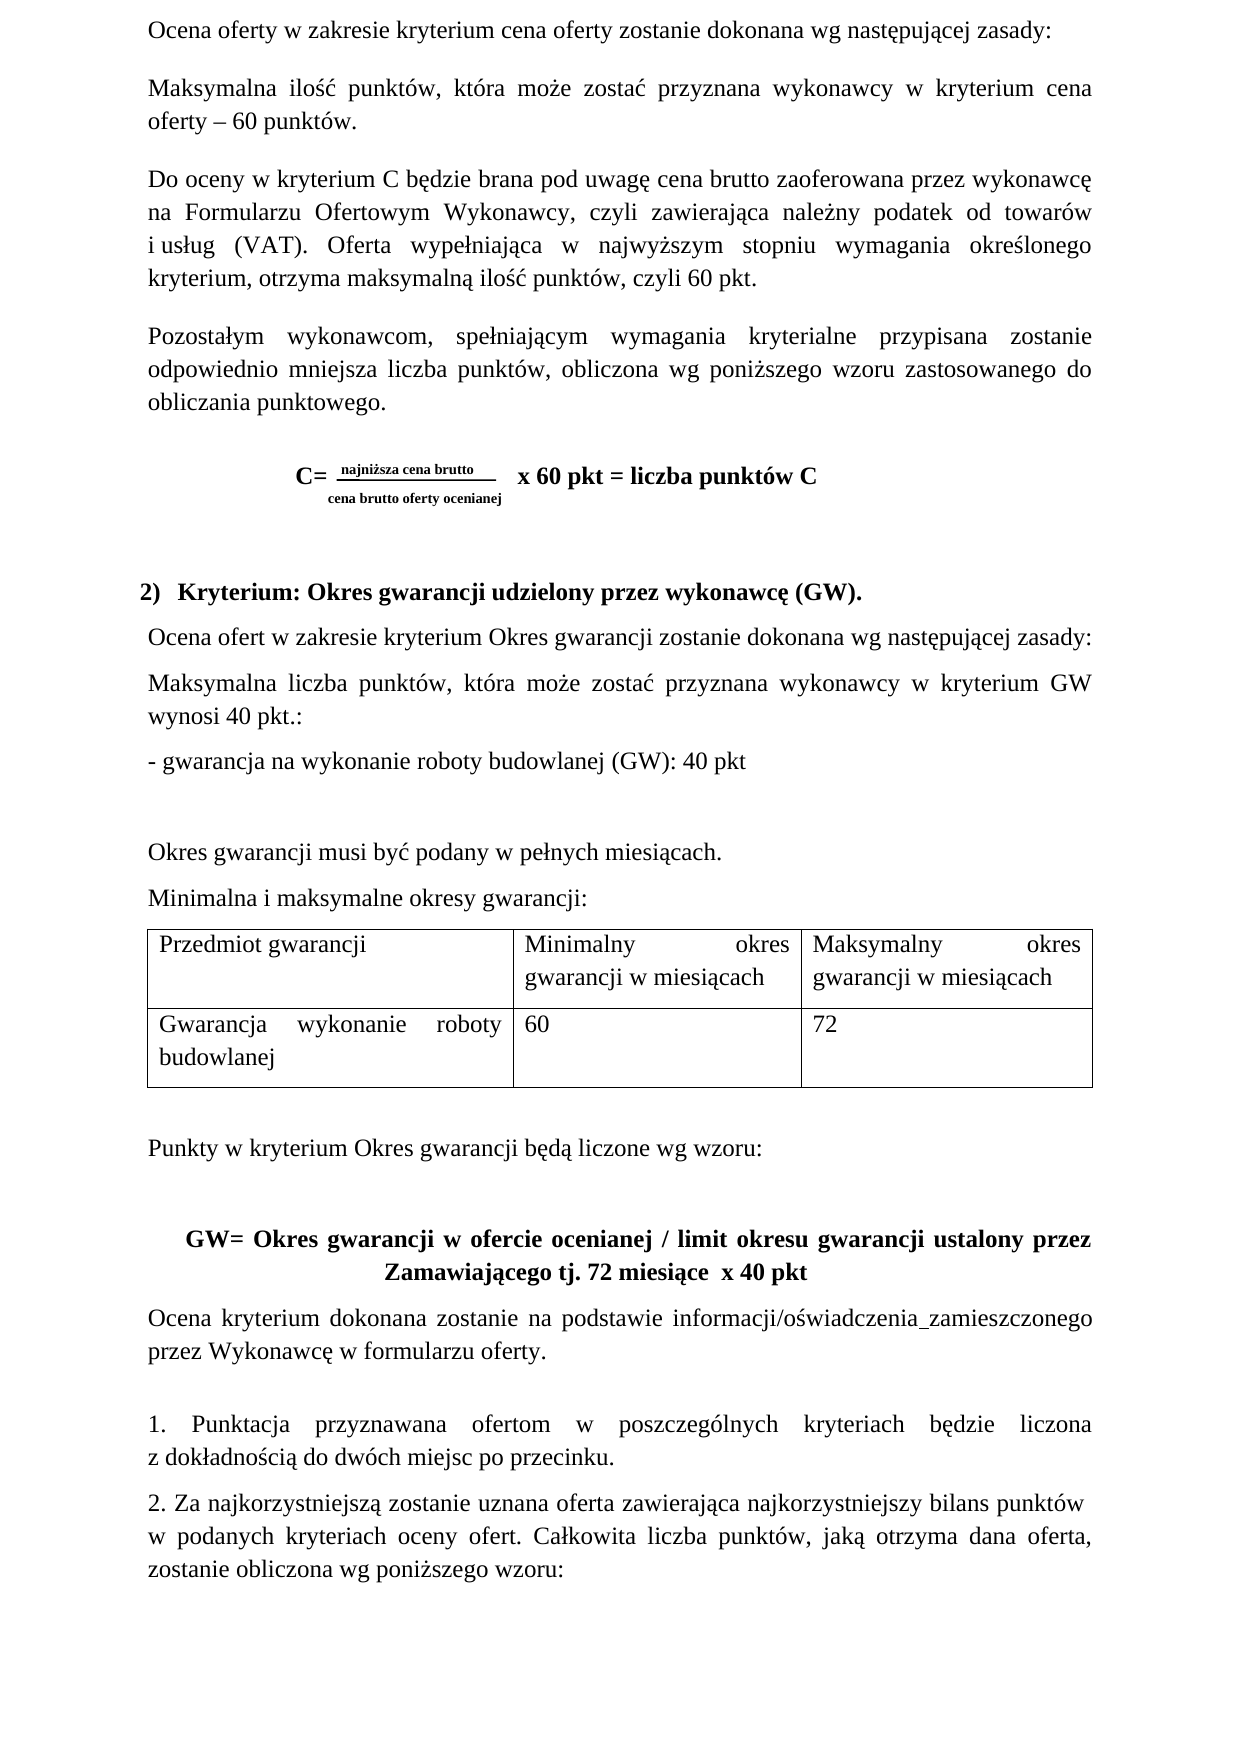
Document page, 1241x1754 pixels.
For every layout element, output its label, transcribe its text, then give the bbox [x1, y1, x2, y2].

text Maksymalna liczba punktów, która może zostać przyznana wykonawcy w kryterium GW wynosi 40 pkt.: [148, 668, 1093, 729]
table_header Maksymalny okres gwarancji w miesiącach [802, 930, 1092, 1008]
text 1. Punktacja przyznawana ofertom w poszczególnych kryteriach będzie liczona z dokładnością do dwóch miejsc po przecinku. [148, 1409, 1093, 1471]
text Ocena oferty w zakresie kryterium cena oferty zostanie dokonana wg następującej zasady: [148, 15, 1093, 43]
text cena brutto oferty ocenianej [229, 490, 1093, 519]
table_header Przedmiot gwarancji [148, 930, 513, 1008]
text - gwarancja na wykonanie roboty budowlanej (GW): 40 pkt [148, 746, 1093, 775]
text Ocena ofert w zakresie kryterium Okres gwarancji zostanie dokonana wg następującej zasady: [148, 622, 1093, 651]
list Kryterium: Okres gwarancji udzielony przez wykonawcę (GW). [139, 577, 1093, 606]
text Minimalna i maksymalne okresy gwarancji: [148, 883, 1093, 912]
text Do oceny w kryterium C będzie brana pod uwagę cena brutto zaoferowana przez wykonawcę na Formularzu Ofertowym Wykonawcy, czyli zawierająca należny podatek od towarów i usług (VAT). Oferta wypełniająca w najwyższym stopniu wymagania określonego kryterium, otrzyma maksymalną ilość punktów, czyli 60 pkt. [148, 164, 1093, 292]
table_cell Gwarancja wykonanie roboty budowlanej [148, 1009, 513, 1087]
text Ocena kryterium dokonana zostanie na podstawie informacji/oświadczenia zamieszczonego przez Wykonawcę w formularzu oferty. [148, 1303, 1093, 1365]
table_cell 72 [802, 1009, 1092, 1087]
table_cell 60 [514, 1009, 801, 1087]
text Punkty w kryterium Okres gwarancji będą liczone wg wzoru: [148, 1133, 1093, 1162]
text 2. Za najkorzystniejszą zostanie uznana oferta zawierająca najkorzystniejszy bilans punktów w podanych kryteriach oceny ofert. Całkowita liczba punktów, jaką otrzyma dana oferta, zostanie obliczona wg poniższego wzoru: [148, 1488, 1093, 1583]
text Pozostałym wykonawcom, spełniającym wymagania kryterialne przypisana zostanie odpowiednio mniejsza liczba punktów, obliczona wg poniższego wzoru zastosowanego do obliczania punktowego. [148, 321, 1093, 416]
text Maksymalna ilość punktów, która może zostać przyznana wykonawcy w kryterium cena oferty – 60 punktów. [148, 73, 1093, 134]
text GW= Okres gwarancji w ofercie ocenianej / limit okresu gwarancji ustalony przez Zamawiającego tj. 72 miesiące x 40 pkt [185, 1224, 1093, 1286]
text C= najniższa cena brutto x 60 pkt = liczba punktów C [192, 461, 1093, 490]
table_header Minimalny okres gwarancji w miesiącach [514, 930, 801, 1008]
text Okres gwarancji musi być podany w pełnych miesiącach. [148, 837, 1093, 866]
